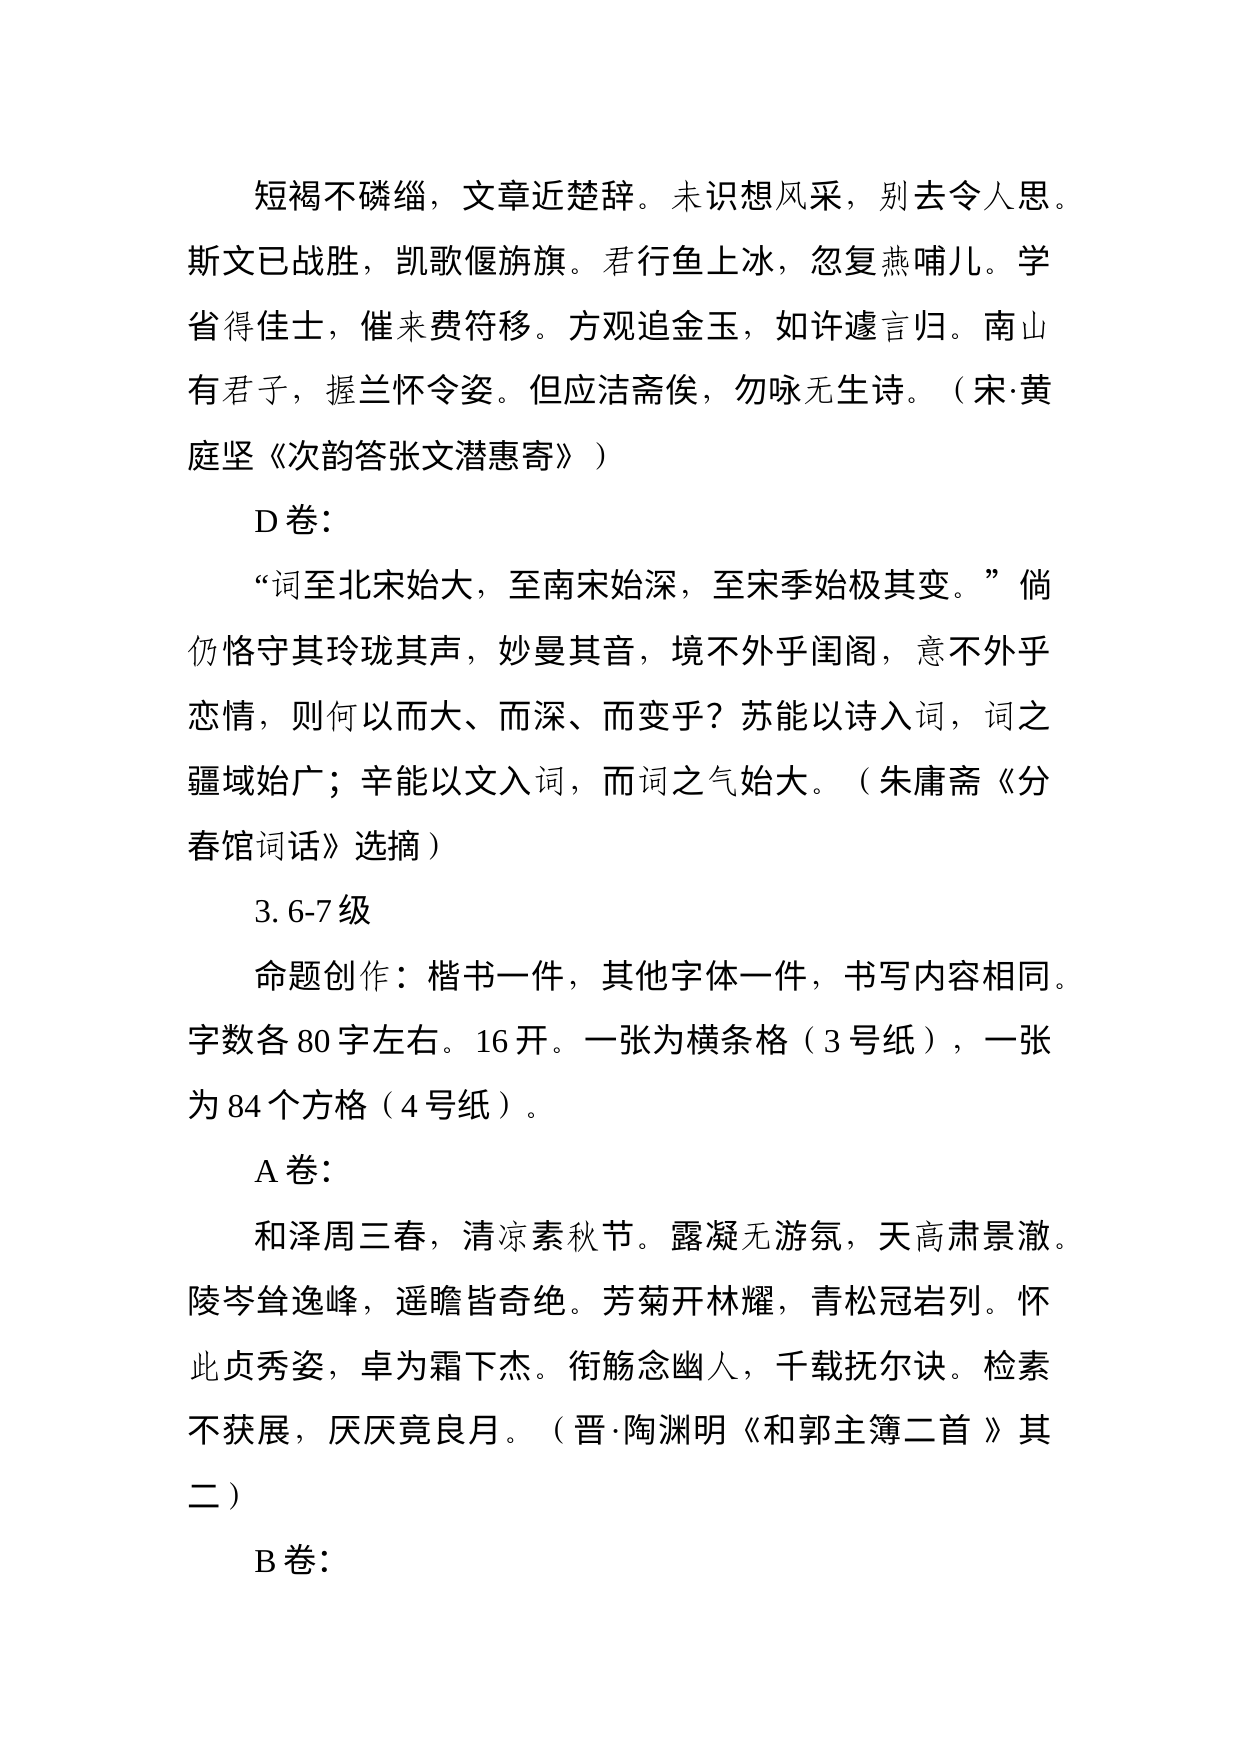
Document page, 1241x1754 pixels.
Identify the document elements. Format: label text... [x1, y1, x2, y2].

text A卷： [187, 1137, 1053, 1202]
text 短褐不磷缁，文章近楚辞。未识想风采，别去令人思。斯文已战胜，凯歌偃旃旗。君行鱼上冰，忽复燕哺儿。学省得佳士，催来费符移。方观追金玉，如许遽言归。南山有君子，握兰怀令姿。但应洁斋俟，勿咏无生诗。（宋·黄庭坚《次韵答张文潜惠寄》） [187, 162, 1053, 487]
text B卷： [187, 1527, 1053, 1592]
text 和泽周三春，清凉素秋节。露凝无游氛，天高肃景澈。陵岑耸逸峰，遥瞻皆奇绝。芳菊开林耀，青松冠岩列。怀此贞秀姿，卓为霜下杰。衔觞念幽人，千载抚尔诀。检素不获展，厌厌竟良月。（晋·陶渊明《和郭主簿二首 》其二） [187, 1202, 1053, 1527]
text “词至北宋始大，至南宋始深，至宋季始极其变。”倘仍恪守其玲珑其声，妙曼其音，境不外乎闺阁，意不外乎恋情，则何以而大、而深、而变乎？苏能以诗入词，词之疆域始广；辛能以文入词，而词之气始大。（朱庸斋《分春馆词话》选摘） [187, 552, 1053, 877]
text 3. 6-7级 [187, 877, 1053, 942]
text D卷： [187, 487, 1053, 552]
text 命题创作：楷书一件，其他字体一件，书写内容相同。字数各80字左右。16开。一张为横条格（3号纸），一张为84个方格（4号纸）。 [187, 942, 1053, 1137]
